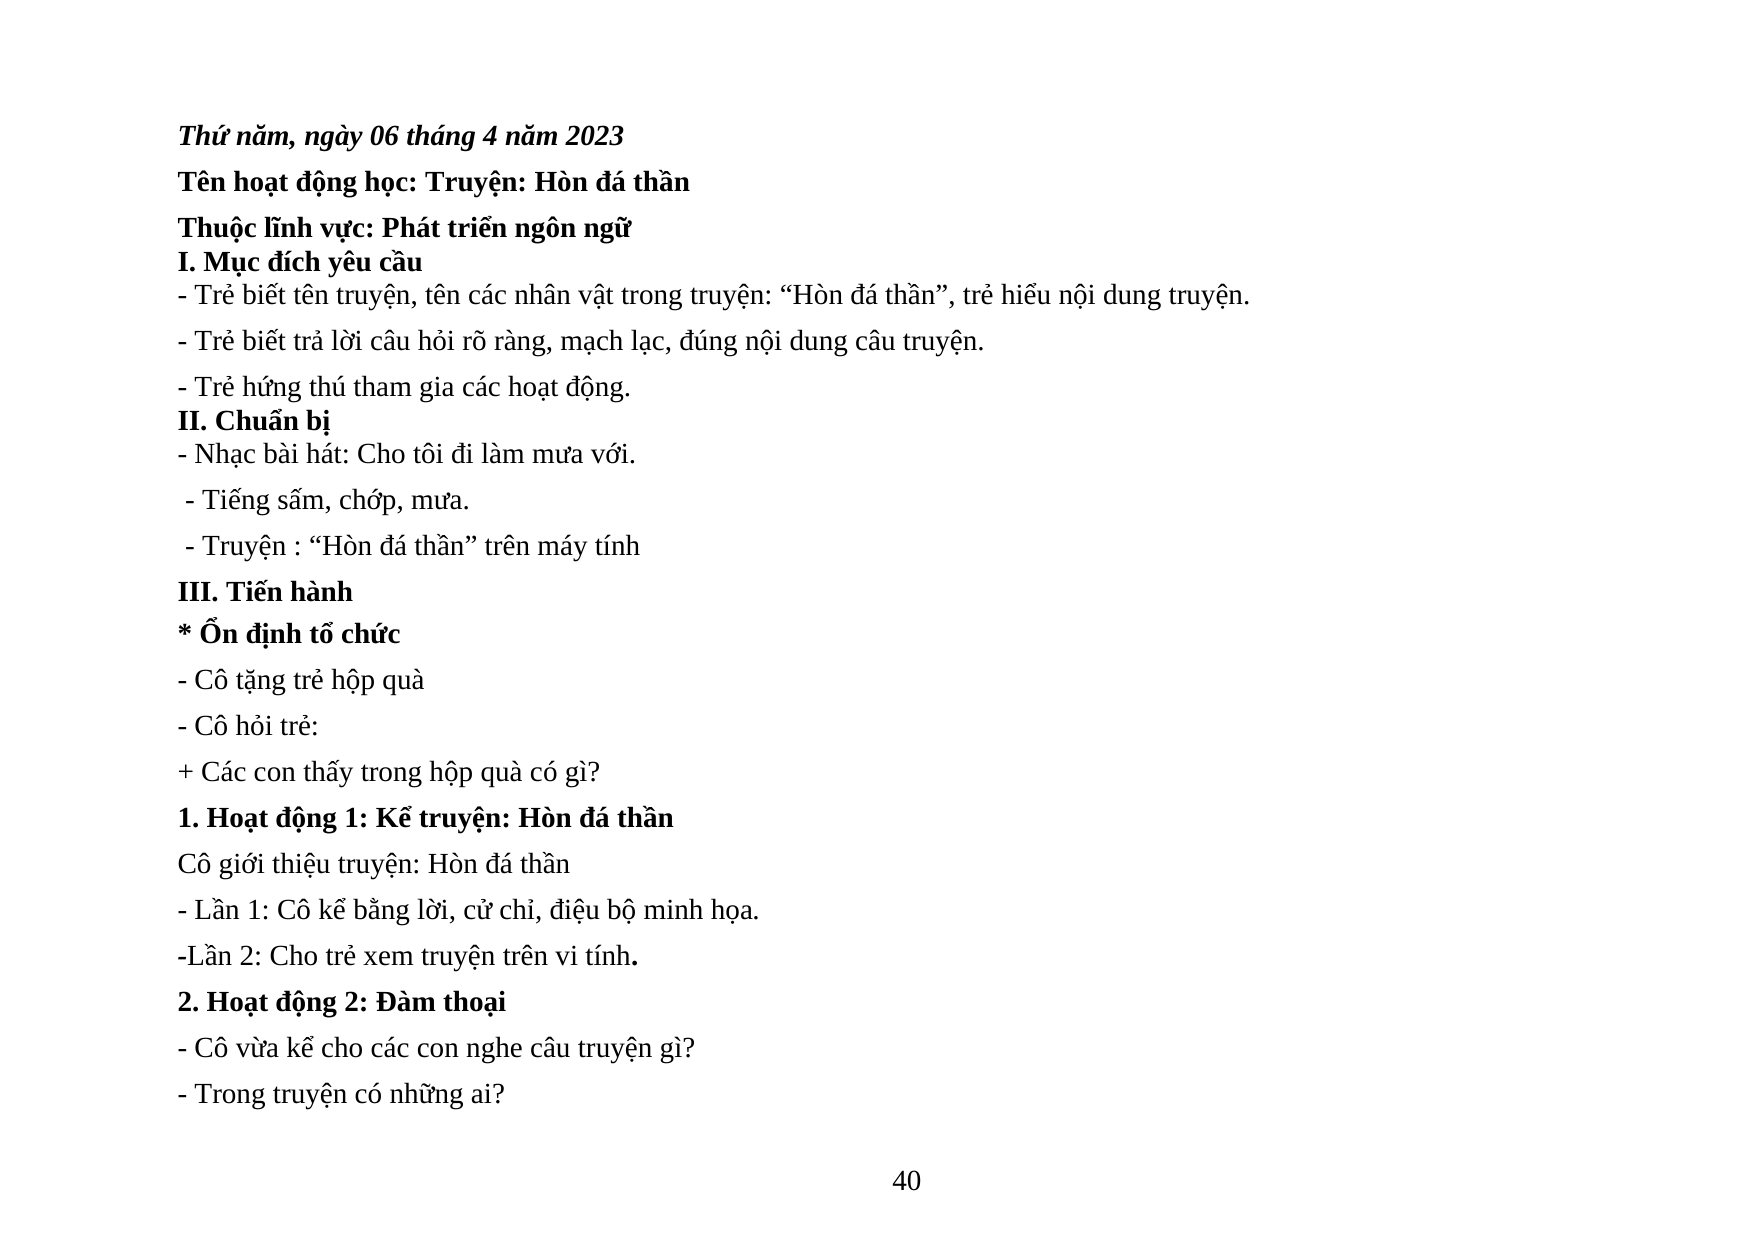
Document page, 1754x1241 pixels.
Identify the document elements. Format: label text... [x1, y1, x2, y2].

text - Nhạc bài hát: Cho tôi đi làm mưa với. [177, 436, 1636, 470]
text Cô giới thiệu truyện: Hòn đá thần [177, 846, 1636, 880]
text II. Chuẩn bị [177, 403, 1636, 436]
text - Cô hỏi trẻ: [177, 708, 1636, 742]
text 1. Hoạt động 1: Kể truyện: Hòn đá thần [177, 800, 1636, 834]
text - Trong truyện có những ai? [177, 1077, 1636, 1110]
text - Trẻ biết trả lời câu hỏi rõ ràng, mạch lạc, đúng nội dung câu truyện. [177, 323, 1636, 357]
text * Ổn định tổ chức [177, 608, 1636, 650]
text - Tiếng sấm, chớp, mưa. [185, 482, 1636, 516]
text 2. Hoạt động 2: Đàm thoại [177, 984, 1636, 1018]
text Thuộc lĩnh vực: Phát triển ngôn ngữ [177, 210, 1636, 244]
text III. Tiến hành [177, 574, 1636, 608]
text - Lần 1: Cô kể bằng lời, cử chỉ, điệu bộ minh họa. [177, 892, 1636, 926]
text Thứ năm, ngày 06 tháng 4 năm 2023 [177, 118, 1636, 152]
text + Các con thấy trong hộp quà có gì? [177, 754, 1636, 788]
text - Trẻ biết tên truyện, tên các nhân vật trong truyện: “Hòn đá thần”, trẻ hiểu nội dung truyện. [177, 277, 1636, 311]
text - Trẻ hứng thú tham gia các hoạt động. [177, 369, 1636, 403]
text I. Mục đích yêu cầu [177, 244, 1636, 277]
text Tên hoạt động học: Truyện: Hòn đá thần [177, 164, 1636, 198]
text - Cô vừa kể cho các con nghe câu truyện gì? [177, 1031, 1636, 1064]
text - Truyện : “Hòn đá thần” trên máy tính [185, 528, 1636, 562]
text -Lần 2: Cho trẻ xem truyện trên vi tính. [177, 938, 1636, 972]
text - Cô tặng trẻ hộp quà [177, 662, 1636, 696]
